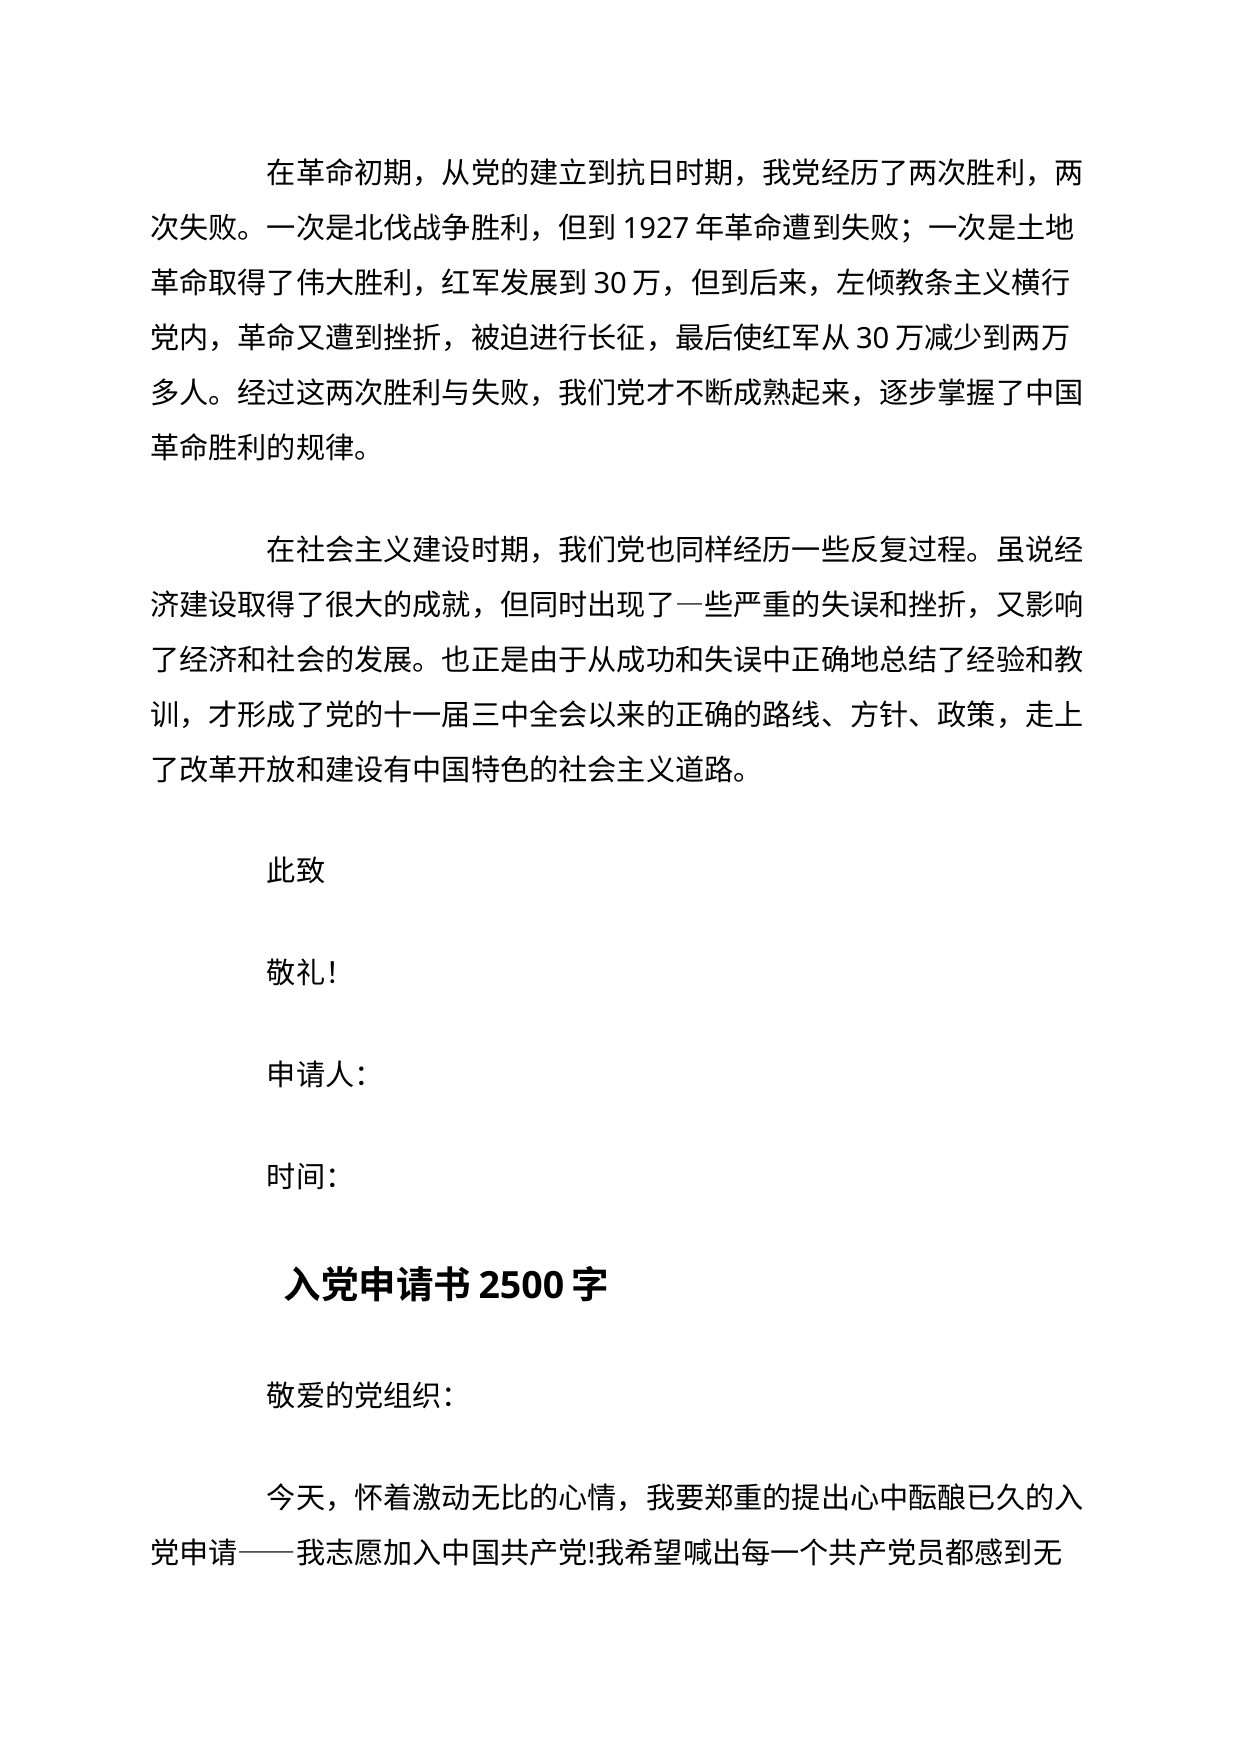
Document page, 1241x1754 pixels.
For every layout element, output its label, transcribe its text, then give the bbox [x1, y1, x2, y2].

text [150, 1474, 1090, 1572]
text 在社会主义建设时期，我们党也同样经历一些反复过程。虽说经济建设取得了很大的成就，但同时出现了—些严重的失误和挫折，又影响了经济和社会的发展。也正是由于从成功和失误中正确地总结了经验和教训，才形成了党的十一届三中全会以来的正确的路线、方针、政策，走上了改革开放和建设有中国特色的社会主义道路。 [150, 527, 1090, 788]
text 此致 [150, 848, 1090, 890]
text 在革命初期，从党的建立到抗日时期，我党经历了两次胜利，两次失败。一次是北伐战争胜利，但到1927年革命遭到失败；一次是土地革命取得了伟大胜利，红军发展到30万，但到后来，左倾教条主义横行党内，革命又遭到挫折，被迫进行长征，最后使红军从30万减少到两万多人。经过这两次胜利与失败，我们党才不断成熟起来，逐步掌握了中国革命胜利的规律。 [150, 150, 1090, 467]
text 敬爱的党组织： [150, 1373, 1090, 1415]
text 时间： [150, 1153, 1090, 1196]
text 申请人： [150, 1051, 1090, 1094]
text 入党申请书2500字 [150, 1255, 1090, 1309]
text 敬礼！ [150, 950, 1090, 992]
